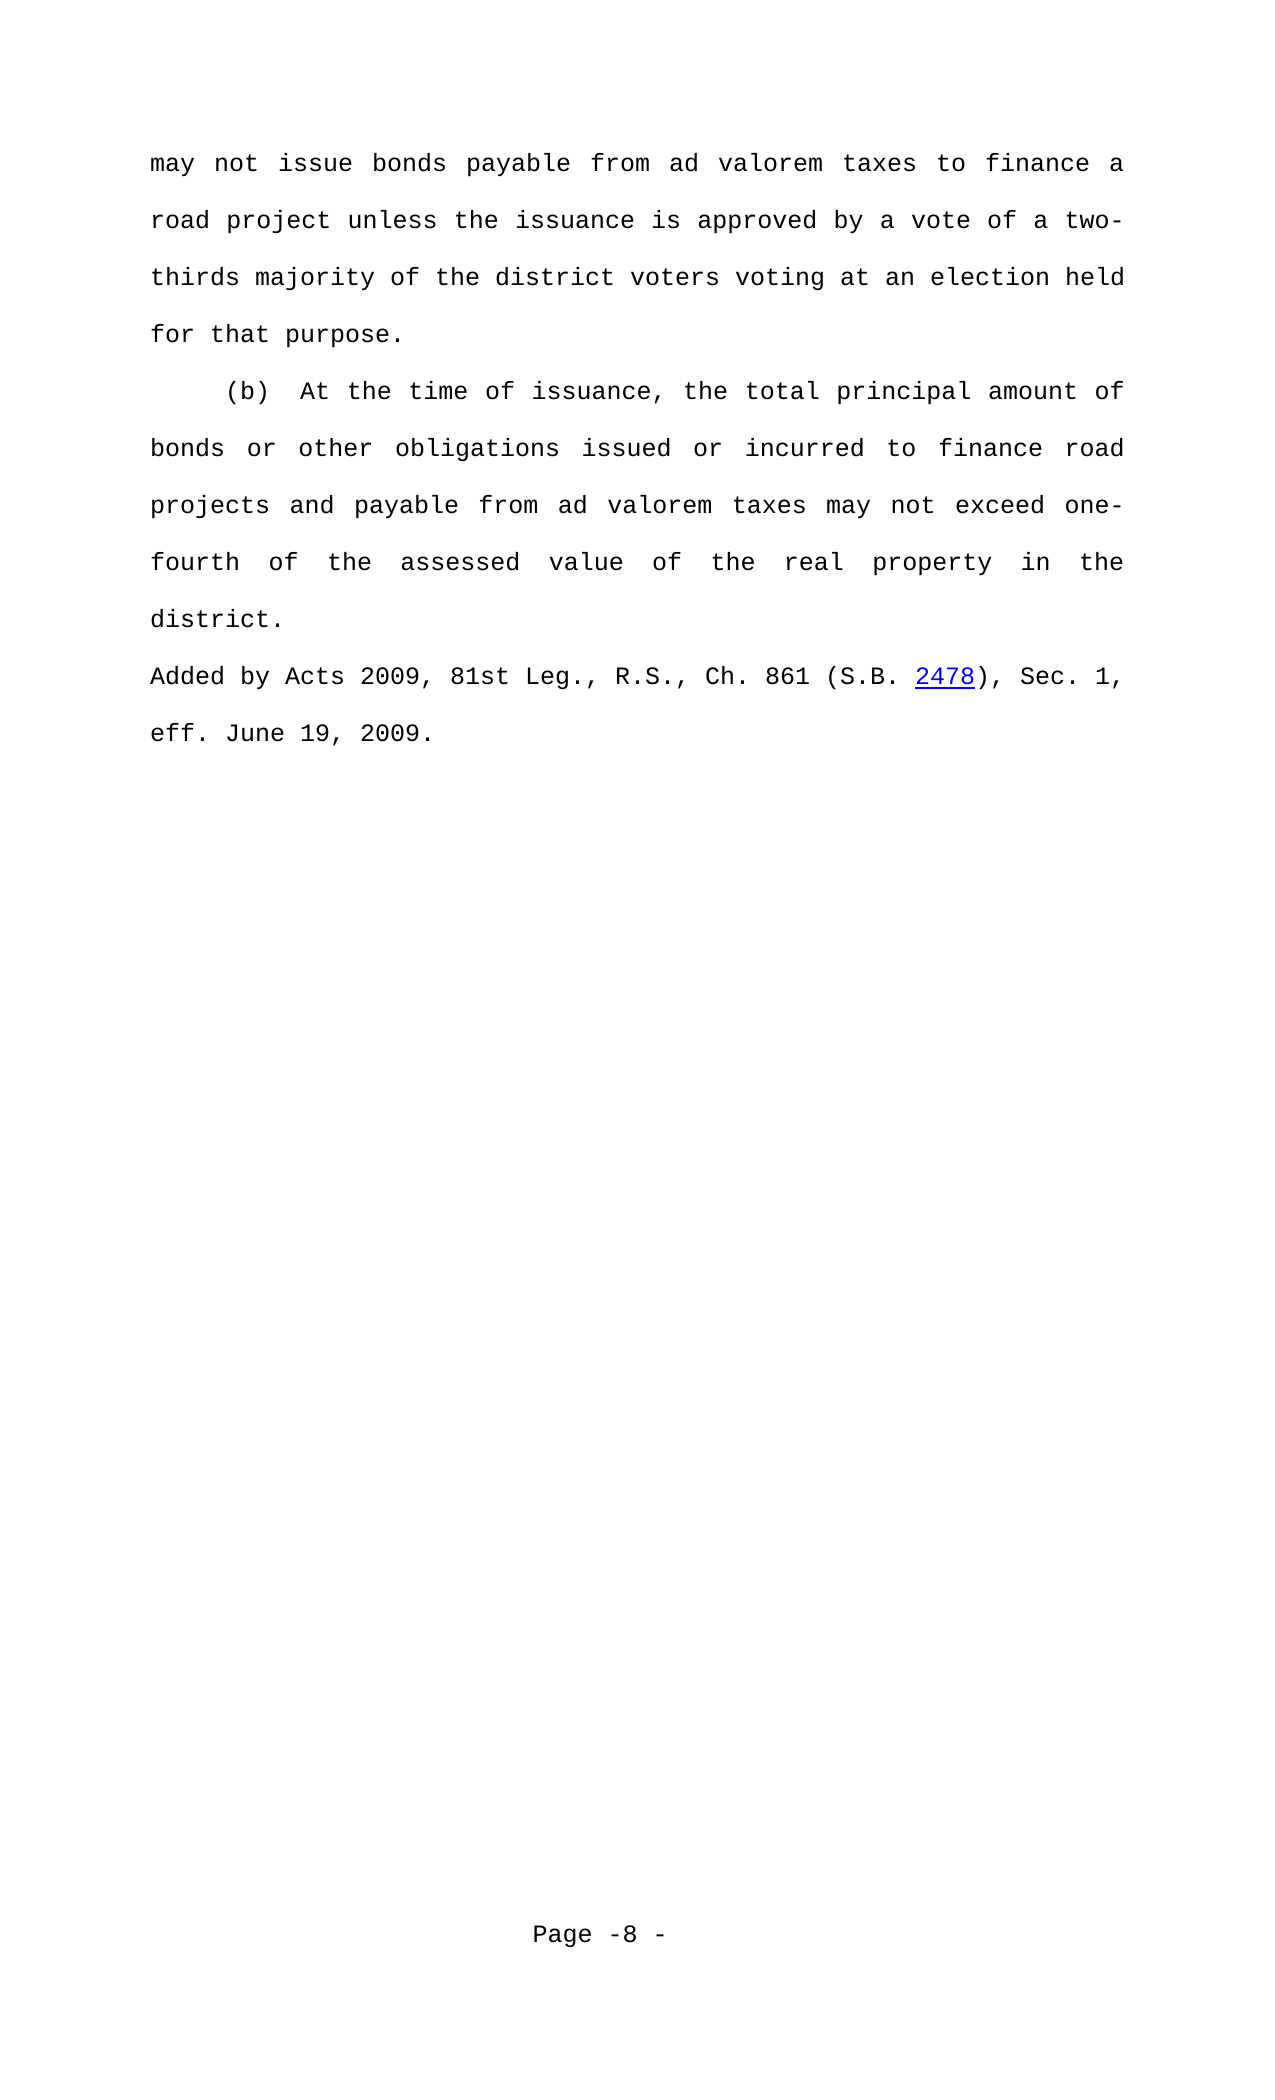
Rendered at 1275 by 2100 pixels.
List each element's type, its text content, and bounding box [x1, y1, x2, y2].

text (b) At the time of issuance, the total principal amount of bonds or other obligations issued or incurred to finance road projects and payable from ad valorem taxes may not exceed one-fourth of the assessed value of the real property in the district. [150, 378, 1125, 635]
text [150, 150, 1125, 350]
text Added by Acts 2009, 81st Leg., R.S., Ch. 861 (S.B. 2478), Sec. 1, eff. June 19, 2009. [150, 664, 1125, 749]
